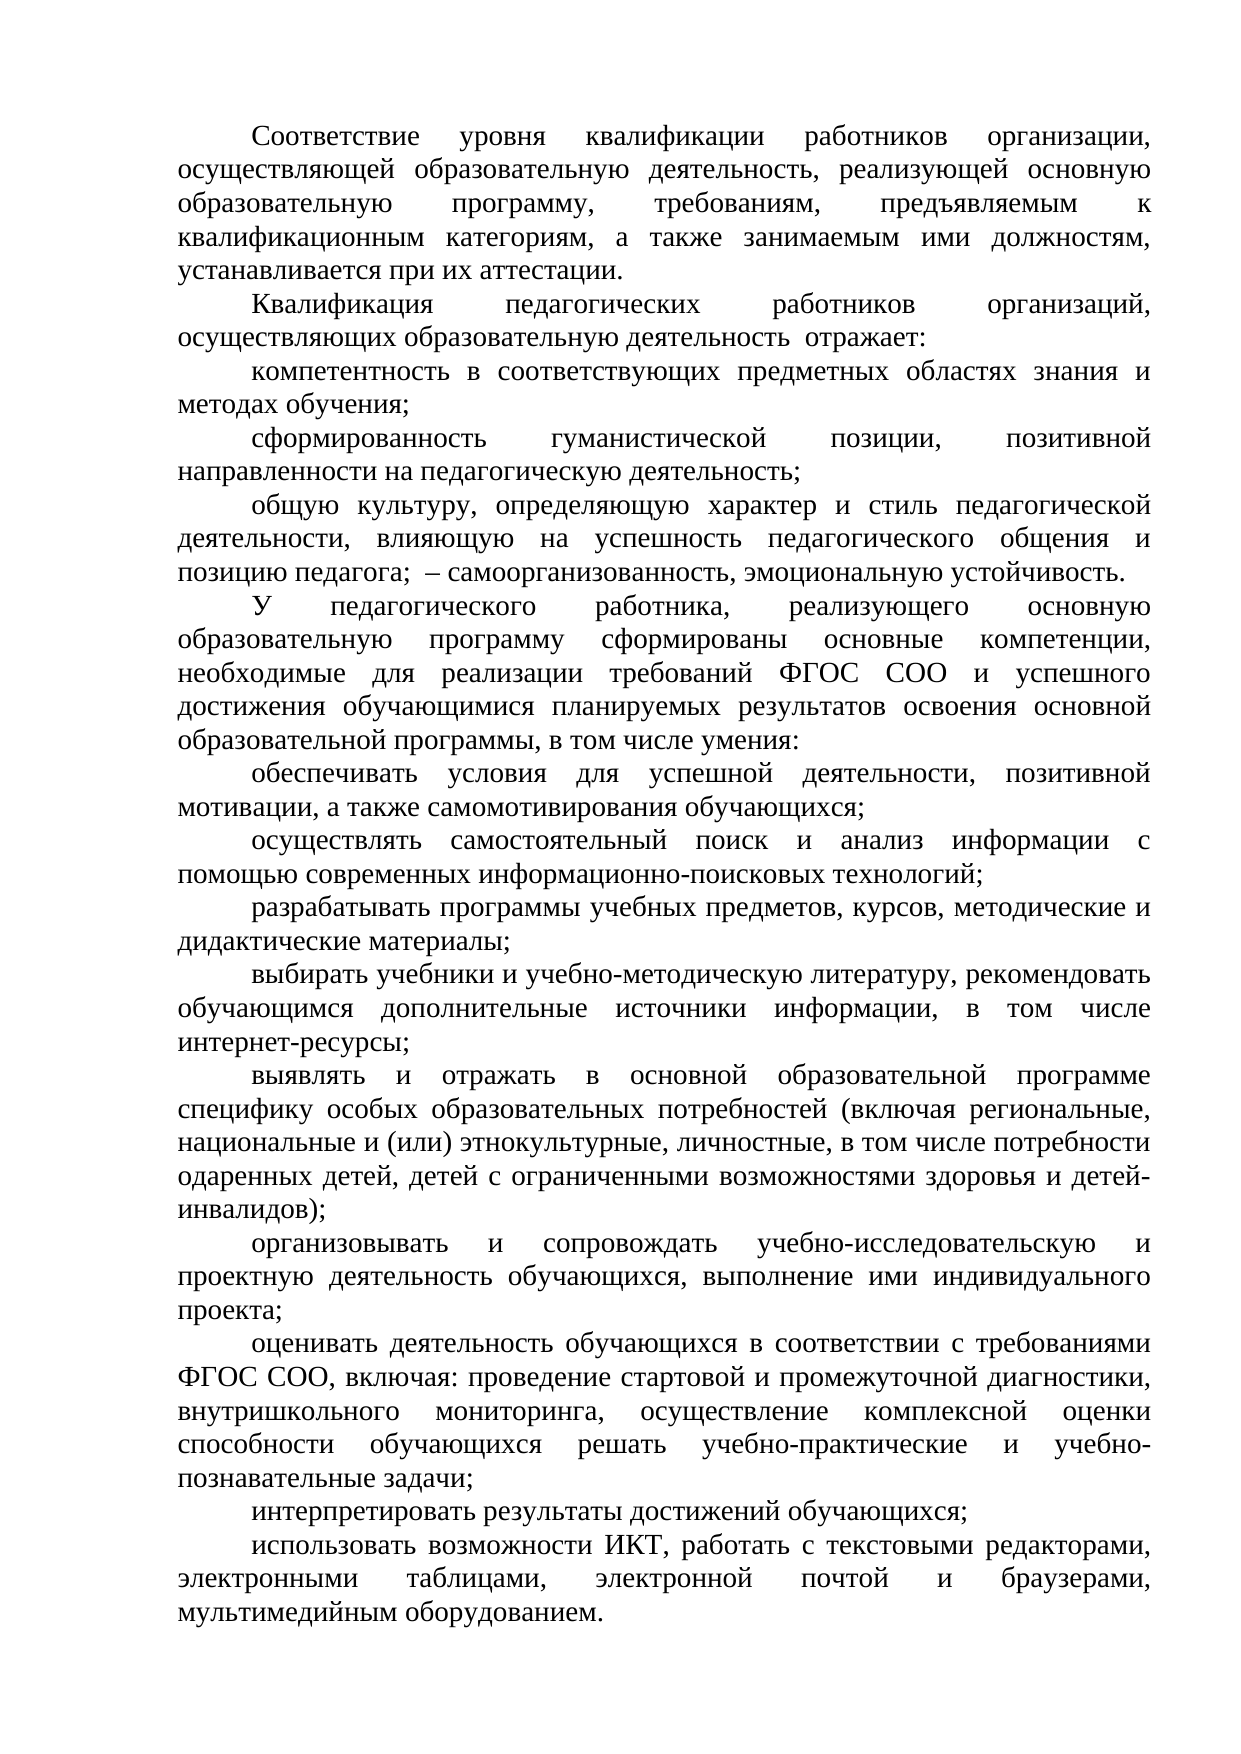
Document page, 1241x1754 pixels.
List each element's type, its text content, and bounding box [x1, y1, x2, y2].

text оценивать деятельность обучающихся в соответствии с требованиями ФГОС СОО, включая: проведение стартовой и промежуточной диагностики, внутришкольного мониторинга, осуществление комплексной оценки способности обучающихся решать учебно-практические и учебно-познавательные задачи; [177, 1326, 1152, 1493]
text сформированность гуманистической позиции, позитивной направленности на педагогическую деятельность; [177, 420, 1152, 487]
text У педагогического работника, реализующего основную образовательную программу сформированы основные компетенции, необходимые для реализации требований ФГОС СОО и успешного достижения обучающимися планируемых результатов освоения основной образовательной программы, в том числе умения: [177, 588, 1152, 755]
text осуществлять самостоятельный поиск и анализ информации с помощью современных информационно-поисковых технологий; [177, 822, 1152, 889]
text обеспечивать условия для успешной деятельности, позитивной мотивации, а также самомотивирования обучающихся; [177, 755, 1152, 822]
text организовывать и сопровождать учебно-исследовательскую и проектную деятельность обучающихся, выполнение ими индивидуального проекта; [177, 1225, 1152, 1326]
text выбирать учебники и учебно-методическую литературу, рекомендовать обучающимся дополнительные источники информации, в том числе интернет-ресурсы; [177, 957, 1152, 1057]
text Квалификация педагогических работников организаций, осуществляющих образовательную деятельность отражает: [177, 286, 1152, 353]
text компетентность в соответствующих предметных областях знания и методах обучения; [177, 353, 1152, 420]
text общую культуру, определяющую характер и стиль педагогической деятельности, влияющую на успешность педагогического общения и позицию педагога; – самоорганизованность, эмоциональную устойчивость. [177, 487, 1152, 588]
text интерпретировать результаты достижений обучающихся; [177, 1493, 1152, 1527]
text выявлять и отражать в основной образовательной программе специфику особых образовательных потребностей (включая региональные, национальные и (или) этнокультурные, личностные, в том числе потребности одаренных детей, детей с ограниченными возможностями здоровья и детей-инвалидов); [177, 1057, 1152, 1225]
text Соответствие уровня квалификации работников организации, осуществляющей образовательную деятельность, реализующей основную образовательную программу, требованиям, предъявляемым к квалификационным категориям, а также занимаемым ими должностям, устанавливается при их аттестации. [177, 118, 1152, 286]
text использовать возможности ИКТ, работать с текстовыми редакторами, электронными таблицами, электронной почтой и браузерами, мультимедийным оборудованием. [177, 1527, 1152, 1627]
text разрабатывать программы учебных предметов, курсов, методические и дидактические материалы; [177, 889, 1152, 957]
